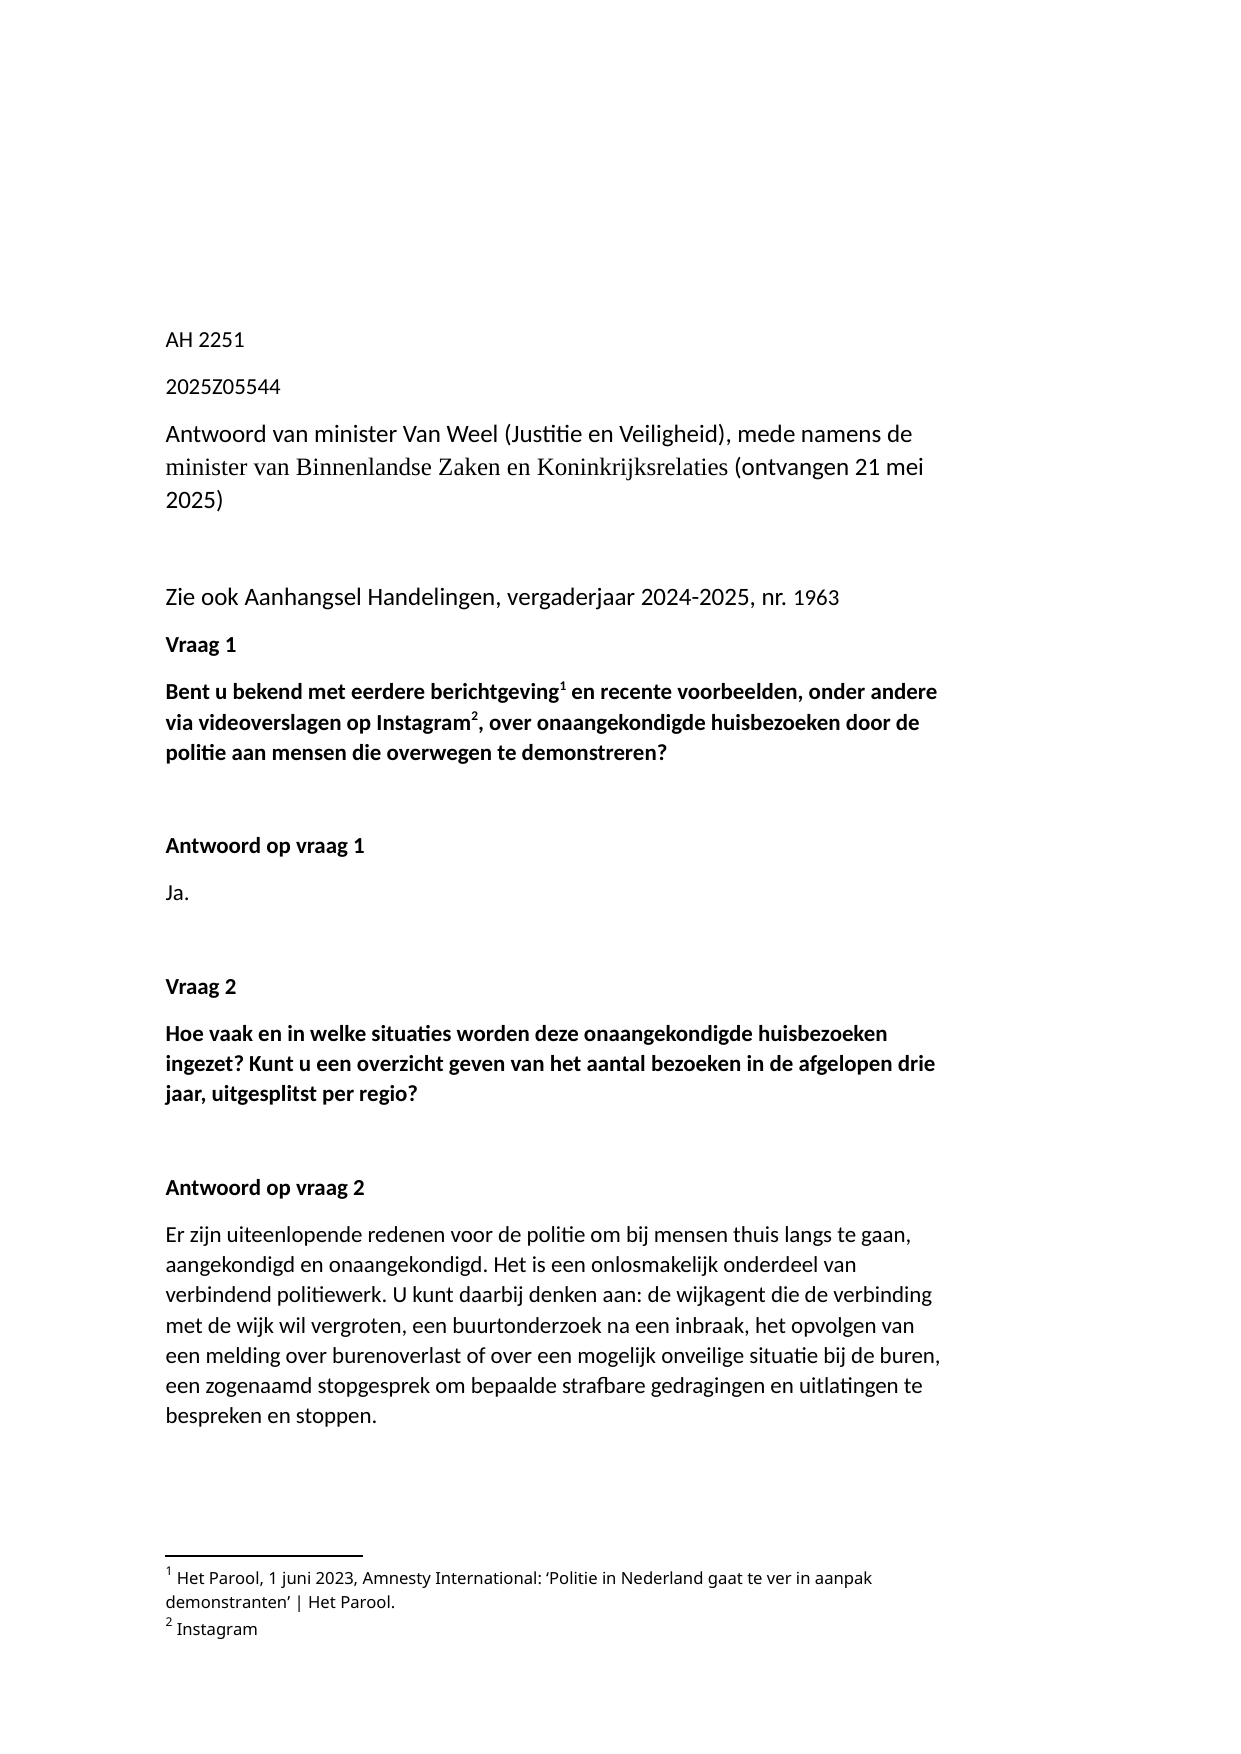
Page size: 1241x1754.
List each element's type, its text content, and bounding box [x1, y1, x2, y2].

text Hoe vaak en in welke situaties worden deze onaangekondigde huisbezoeken ingezet? Kunt u een overzicht geven van het aantal bezoeken in de afgelopen drie jaar, uitgesplitst per regio? [165, 1019, 951, 1107]
text Vraag 2 [165, 972, 951, 1000]
text Er zijn uiteenlopende redenen voor de politie om bij mensen thuis langs te gaan, aangekondigd en onaangekondigd. Het is een onlosmakelijk onderdeel van verbindend politiewerk. U kunt daarbij denken aan: de wijkagent die de verbinding met de wijk wil vergroten, een buurtonderzoek na een inbraak, het opvolgen van een melding over burenoverlast of over een mogelijk onveilige situatie bij de buren, een zogenaamd stopgesprek om bepaalde strafbare gedragingen en uitlatingen te bespreken en stoppen. [165, 1220, 951, 1429]
text AH 2251 [165, 325, 951, 353]
text Antwoord van minister Van Weel (Justitie en Veiligheid), mede namens de minister van Binnenlandse Zaken en Koninkrijksrelaties (ontvangen 21 mei 2025) [165, 419, 951, 515]
text Bent u bekend met eerdere berichtgeving en recente voorbeelden, onder andere via videoverslagen op Instagram, over onaangekondigde huisbezoeken door de politie aan mensen die overwegen te demonstreren? [165, 677, 951, 766]
text Vraag 1 [165, 631, 951, 658]
text Antwoord op vraag 2 [165, 1173, 951, 1201]
text Antwoord op vraag 1 [165, 832, 951, 859]
text 2025Z05544 [165, 372, 951, 400]
text Ja. [165, 878, 951, 906]
text Zie ook Aanhangsel Handelingen, vergaderjaar 2024-2025, nr. 1963 [165, 581, 951, 611]
